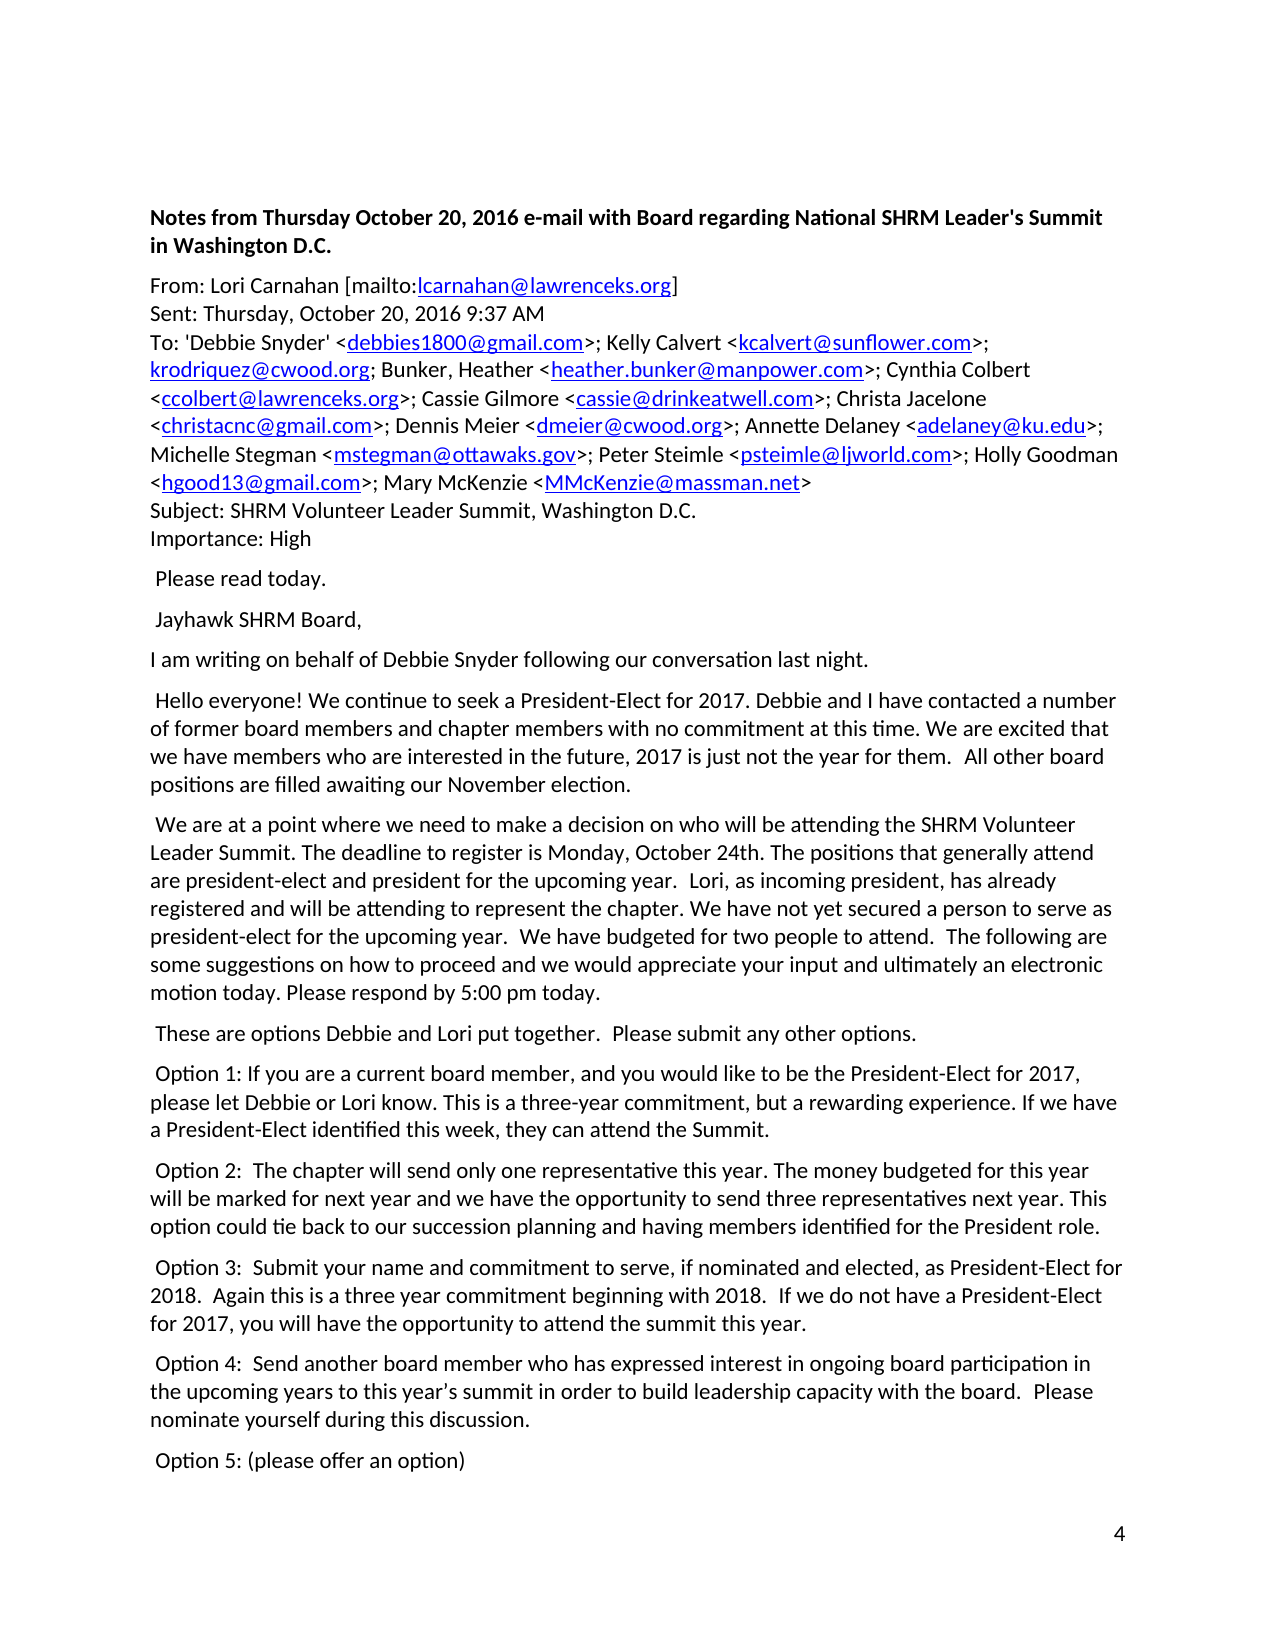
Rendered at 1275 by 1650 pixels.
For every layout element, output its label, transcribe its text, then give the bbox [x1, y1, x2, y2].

text Please read today. [150, 564, 1125, 592]
text I am writing on behalf of Debbie Snyder following our conversation last night. [150, 645, 1125, 673]
text Option 5: (please offer an option) [150, 1446, 1125, 1474]
text Option 1: If you are a current board member, and you would like to be the President-Elect for 2017, please let Debbie or Lori know. This is a three-year commitment, but a rewarding experience. If we have a President-Elect identified this week, they can attend the Summit. [150, 1059, 1125, 1144]
text Option 2: The chapter will send only one representative this year. The money budgeted for this year will be marked for next year and we have the opportunity to send three representatives next year. This option could tie back to our succession planning and having members identified for the President role. [150, 1156, 1125, 1240]
text These are options Debbie and Lori put together. Please submit any other options. [150, 1019, 1125, 1047]
text Option 4: Send another board member who has expressed interest in ongoing board participation in the upcoming years to this year’s summit in order to build leadership capacity with the board. Please nominate yourself during this discussion. [150, 1349, 1125, 1433]
text Notes from Thursday October 20, 2016 e-mail with Board regarding National SHRM Leader's Summit in Washington D.C. [150, 203, 1125, 259]
text Hello everyone! We continue to seek a President-Elect for 2017. Debbie and I have contacted a number of former board members and chapter members with no commitment at this time. We are excited that we have members who are interested in the future, 2017 is just not the year for them. All other board positions are filled awaiting our November election. [150, 686, 1125, 798]
text From: Lori Carnahan [mailto:lcarnahan@lawrenceks.org] Sent: Thursday, October 20, 2016 9:37 AM To: 'Debbie Snyder' <debbies1800@gmail.com>; Kelly Calvert <kcalvert@sunflower.com>; krodriquez@cwood.org; Bunker, Heather <heather.bunker@manpower.com>; Cynthia Colbert <ccolbert@lawrenceks.org>; Cassie Gilmore <cassie@drinkeatwell.com>; Christa Jacelone <christacnc@gmail.com>; Dennis Meier <dmeier@cwood.org>; Annette Delaney <adelaney@ku.edu>; Michelle Stegman <mstegman@ottawaks.gov>; Peter Steimle <psteimle@ljworld.com>; Holly Goodman <hgood13@gmail.com>; Mary McKenzie <MMcKenzie@massman.net> Subject: SHRM Volunteer Leader Summit, Washington D.C. Importance: High [150, 272, 1125, 552]
text Jayhawk SHRM Board, [150, 605, 1125, 633]
text Option 3: Submit your name and commitment to serve, if nominated and elected, as President-Elect for 2018. Again this is a three year commitment beginning with 2018. If we do not have a President-Elect for 2017, you will have the opportunity to attend the summit this year. [150, 1253, 1125, 1337]
text We are at a point where we need to make a decision on who will be attending the SHRM Volunteer Leader Summit. The deadline to register is Monday, October 24th. The positions that generally attend are president-elect and president for the upcoming year. Lori, as incoming president, has already registered and will be attending to represent the chapter. We have not yet secured a person to serve as president-elect for the upcoming year. We have budgeted for two people to attend. The following are some suggestions on how to proceed and we would appreciate your input and ultimately an electronic motion today. Please respond by 5:00 pm today. [150, 810, 1125, 1007]
